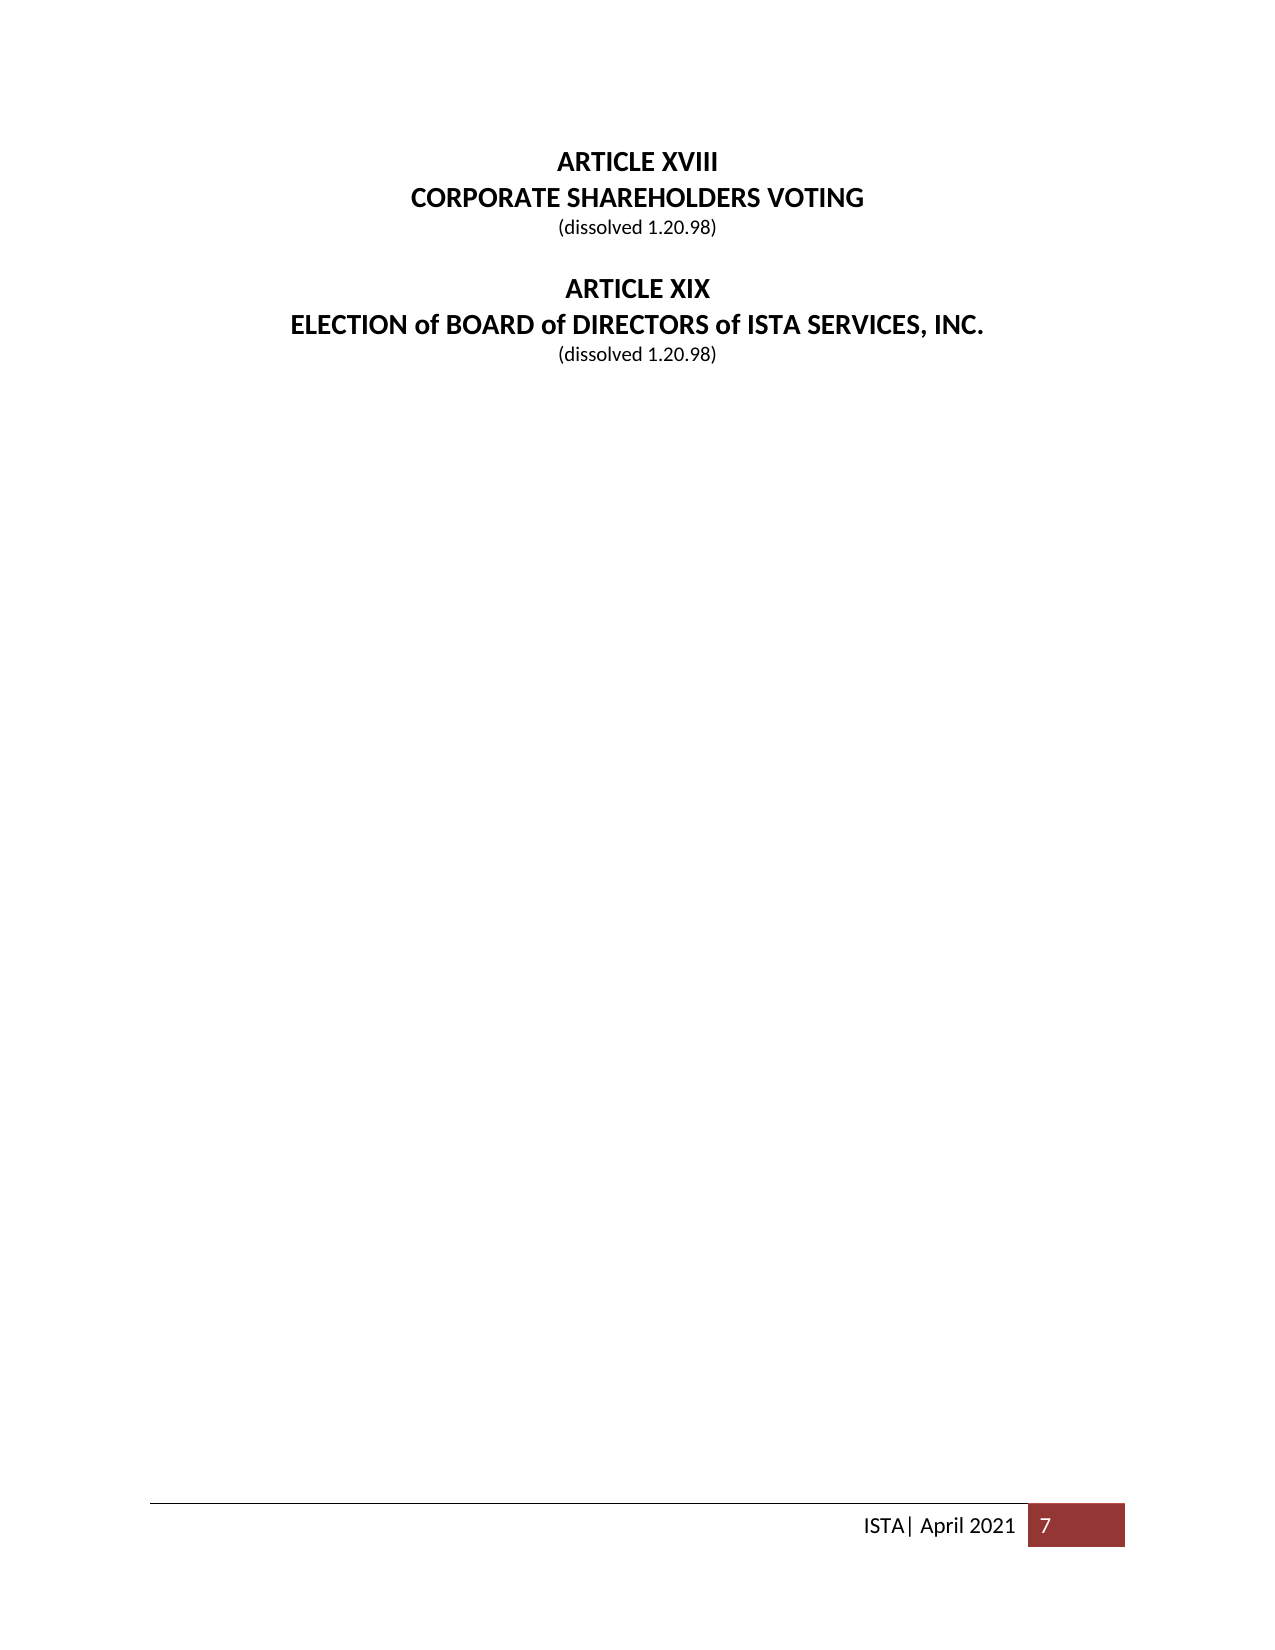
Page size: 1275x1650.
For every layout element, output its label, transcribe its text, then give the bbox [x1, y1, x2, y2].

text ARTICLE XIX [150, 270, 1125, 306]
text CORPORATE SHAREHOLDERS VOTING [150, 179, 1125, 214]
text ELECTION of BOARD of DIRECTORS of ISTA SERVICES, INC. [150, 306, 1125, 341]
text (dissolved 1.20.98) [150, 214, 1125, 240]
text (dissolved 1.20.98) [150, 341, 1125, 367]
text ARTICLE XVIII [150, 143, 1125, 179]
